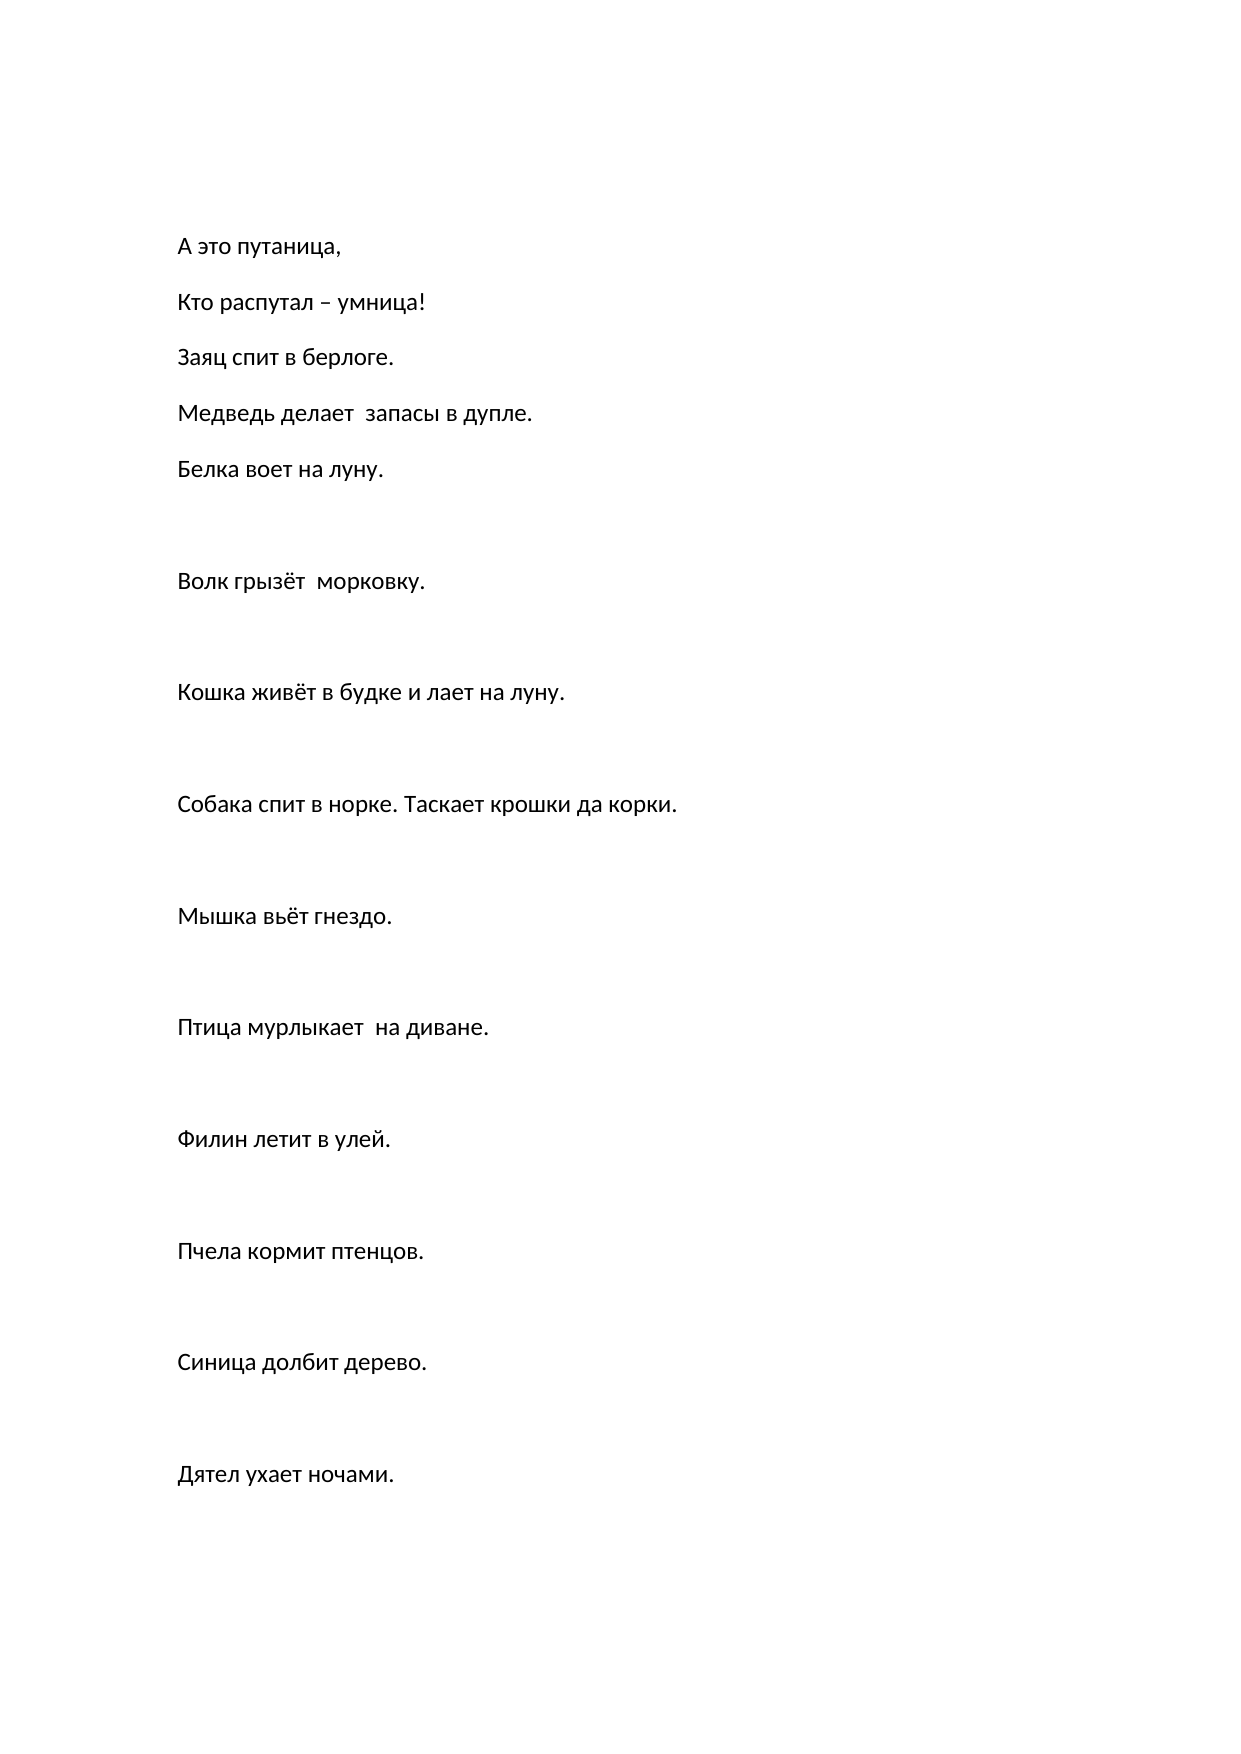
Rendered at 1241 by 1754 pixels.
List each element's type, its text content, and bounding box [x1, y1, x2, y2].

text Филин летит в улей. [177, 1123, 1152, 1154]
text Медведь делает запасы в дупле. [177, 397, 1152, 428]
text Мышка вьёт гнездо. [177, 900, 1152, 930]
text Дятел ухает ночами. [177, 1458, 1152, 1489]
text Птица мурлыкает на диване. [177, 1011, 1152, 1042]
text Собака спит в норке. Таскает крошки да корки. [177, 788, 1152, 819]
text Волк грызёт морковку. [177, 565, 1152, 595]
text Кто распутал – умница! [177, 286, 1152, 316]
text Пчела кормит птенцов. [177, 1235, 1152, 1265]
text Синица долбит дерево. [177, 1346, 1152, 1377]
text Заяц спит в берлоге. [177, 341, 1152, 372]
text Кошка живёт в будке и лает на луну. [177, 676, 1152, 707]
text Белка воет на луну. [177, 453, 1152, 484]
text А это путаница, [177, 230, 1152, 260]
